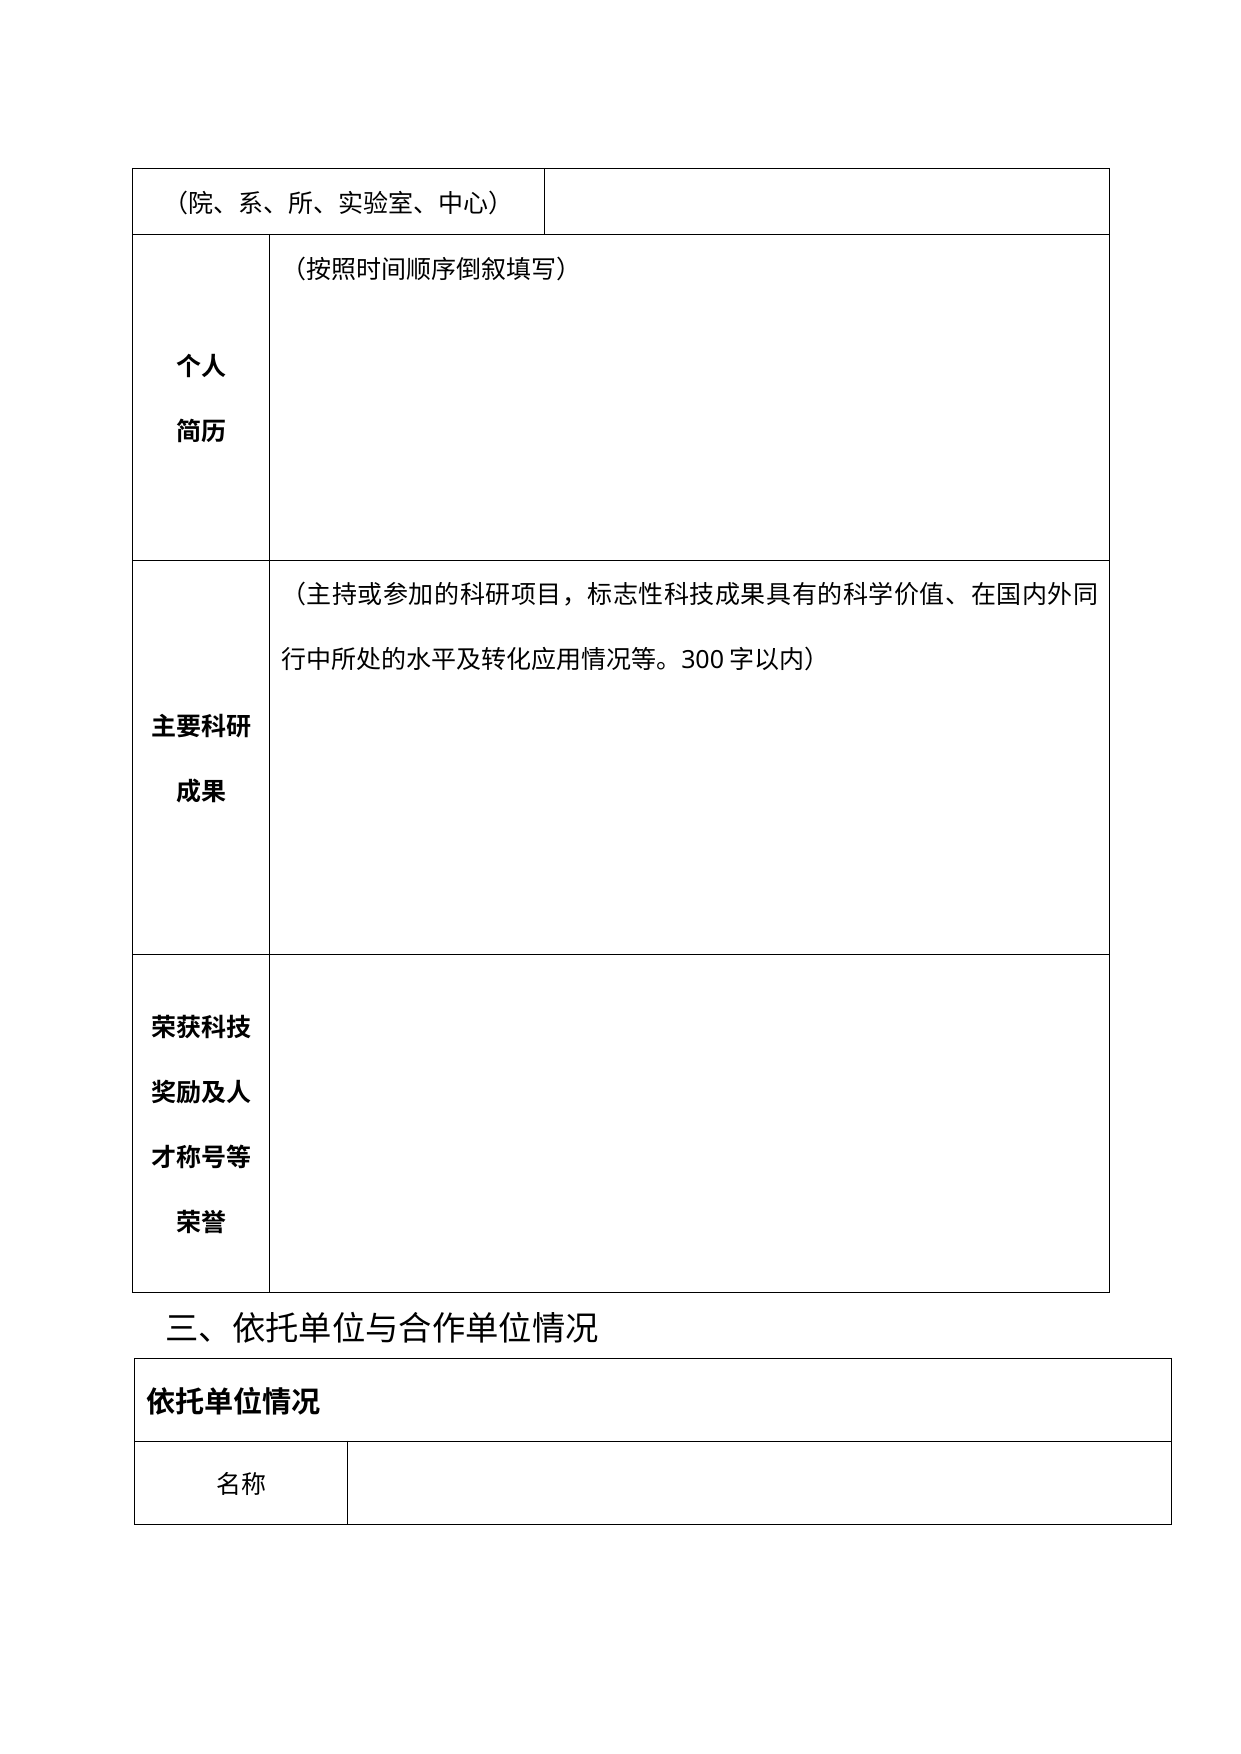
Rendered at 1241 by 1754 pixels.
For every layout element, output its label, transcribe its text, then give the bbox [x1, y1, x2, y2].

table_cell 个人 简历 [133, 235, 269, 559]
table_cell （主持或参加的科研项目，标志性科技成果具有的科学价值、在国内外同行中所处的水平及转化应用情况等。300字以内） [270, 561, 1109, 954]
table_cell 主要科研成果 [133, 561, 269, 954]
text 三、依托单位与合作单位情况 [165, 1293, 1087, 1358]
table_cell [270, 955, 1109, 1292]
table_cell [348, 1442, 1171, 1524]
table_cell [545, 169, 1109, 234]
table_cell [133, 169, 544, 234]
table_cell 名称 [135, 1442, 347, 1524]
table_cell 荣获科技奖励及人才称号等 荣誉 [133, 955, 269, 1292]
table_cell （按照时间顺序倒叙填写） [270, 235, 1109, 559]
table_header 依托单位情况 [135, 1359, 1171, 1441]
